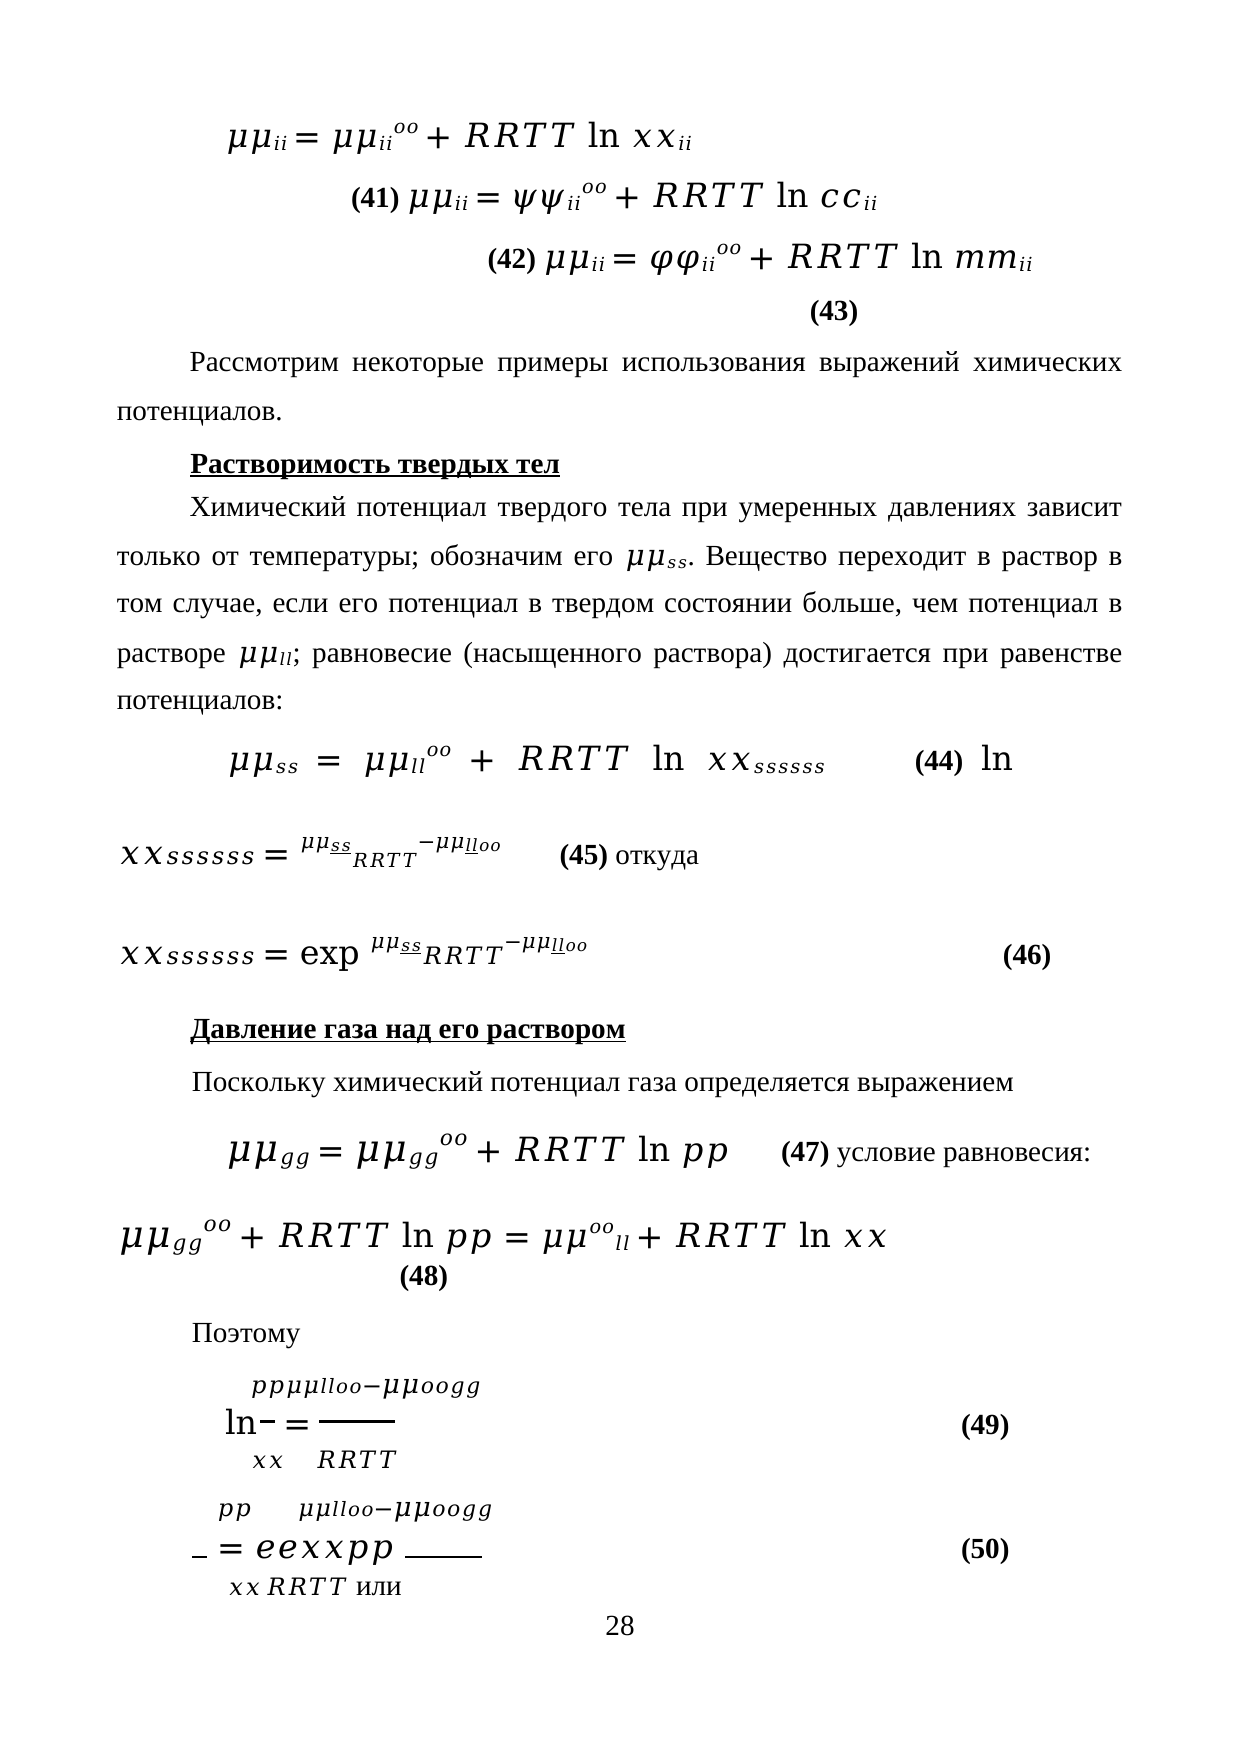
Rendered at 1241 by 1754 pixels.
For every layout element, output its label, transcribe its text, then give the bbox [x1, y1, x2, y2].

text 𝑥𝑥 𝑅𝑅𝑇𝑇 или [118, 1568, 456, 1602]
subtitle = 𝑒𝑒𝑥𝑥𝑝𝑝 (50) [118, 1525, 1152, 1565]
text Рассмотрим некоторые примеры использования выражений химических потенциалов. [117, 344, 1123, 426]
subtitle 𝜇𝜇𝑔𝑔𝑜𝑜 + 𝑅𝑅𝑇𝑇 ln 𝑝𝑝 = 𝜇𝜇𝑜𝑜𝑙𝑙 + 𝑅𝑅𝑇𝑇 ln 𝑥𝑥 (48) [118, 1210, 1152, 1291]
text 𝑝𝑝 𝜇𝜇𝑙𝑙𝑜𝑜−𝜇𝜇𝑜𝑜𝑔𝑔 [118, 1489, 1152, 1522]
text 𝜇𝜇𝑔𝑔 = 𝜇𝜇𝑔𝑔𝑜𝑜 + 𝑅𝑅𝑇𝑇 ln 𝑝𝑝 (47) условие равновесия: [117, 1124, 1123, 1169]
text Химический потенциал твердого тела при умеренных давлениях зависит только от температуры; обозначим его 𝜇𝜇𝑠𝑠. Вещество переходит в раствор в том случае, если его потенциал в твердом состоянии больше, чем потенциал в растворе 𝜇𝜇𝑙𝑙; равновесие (насыщенного раствора) достигается при равенстве потенциалов: [117, 489, 1123, 716]
text 𝜇𝜇𝑠𝑠 = 𝜇𝜇𝑙𝑙𝑜𝑜 + 𝑅𝑅𝑇𝑇 ln 𝑥𝑥𝑠𝑠𝑠𝑠𝑠𝑠 (44) ln 𝑥𝑥𝑠𝑠𝑠𝑠𝑠𝑠 = 𝜇𝜇𝑠𝑠𝑅𝑅𝑇𝑇−𝜇𝜇𝑙𝑙𝑜𝑜 (45) откуда [118, 738, 1013, 872]
text 𝑥𝑥 𝑅𝑅𝑇𝑇 [118, 1445, 1152, 1474]
text 𝑥𝑥𝑠𝑠𝑠𝑠𝑠𝑠 = exp 𝜇𝜇𝑠𝑠𝑅𝑅𝑇𝑇−𝜇𝜇𝑙𝑙𝑜𝑜 (46) [118, 928, 1152, 972]
text Поэтому [192, 1315, 1123, 1349]
text ln = (49) [118, 1402, 1152, 1442]
text 𝜇𝜇𝑖𝑖 = 𝜇𝜇𝑖𝑖𝑜𝑜 + 𝑅𝑅𝑇𝑇 ln 𝑥𝑥𝑖𝑖 (41) 𝜇𝜇𝑖𝑖 = 𝜓𝜓𝑖𝑖𝑜𝑜 + 𝑅𝑅𝑇𝑇 ln 𝑐𝑐𝑖𝑖 (42) 𝜇𝜇𝑖𝑖 = 𝜑𝜑𝑖𝑖𝑜𝑜 + 𝑅𝑅𝑇𝑇 ln 𝑚𝑚𝑖𝑖 (43) [214, 114, 1033, 326]
subtitle Растворимость твердых тел [190, 446, 1135, 480]
text Поскольку химический потенциал газа определяется выражением [192, 1064, 1123, 1098]
text 𝑝𝑝 𝜇𝜇𝑙𝑙𝑜𝑜−𝜇𝜇𝑜𝑜𝑔𝑔 [118, 1366, 1152, 1399]
subtitle Давление газа над его раствором [190, 1012, 1135, 1045]
